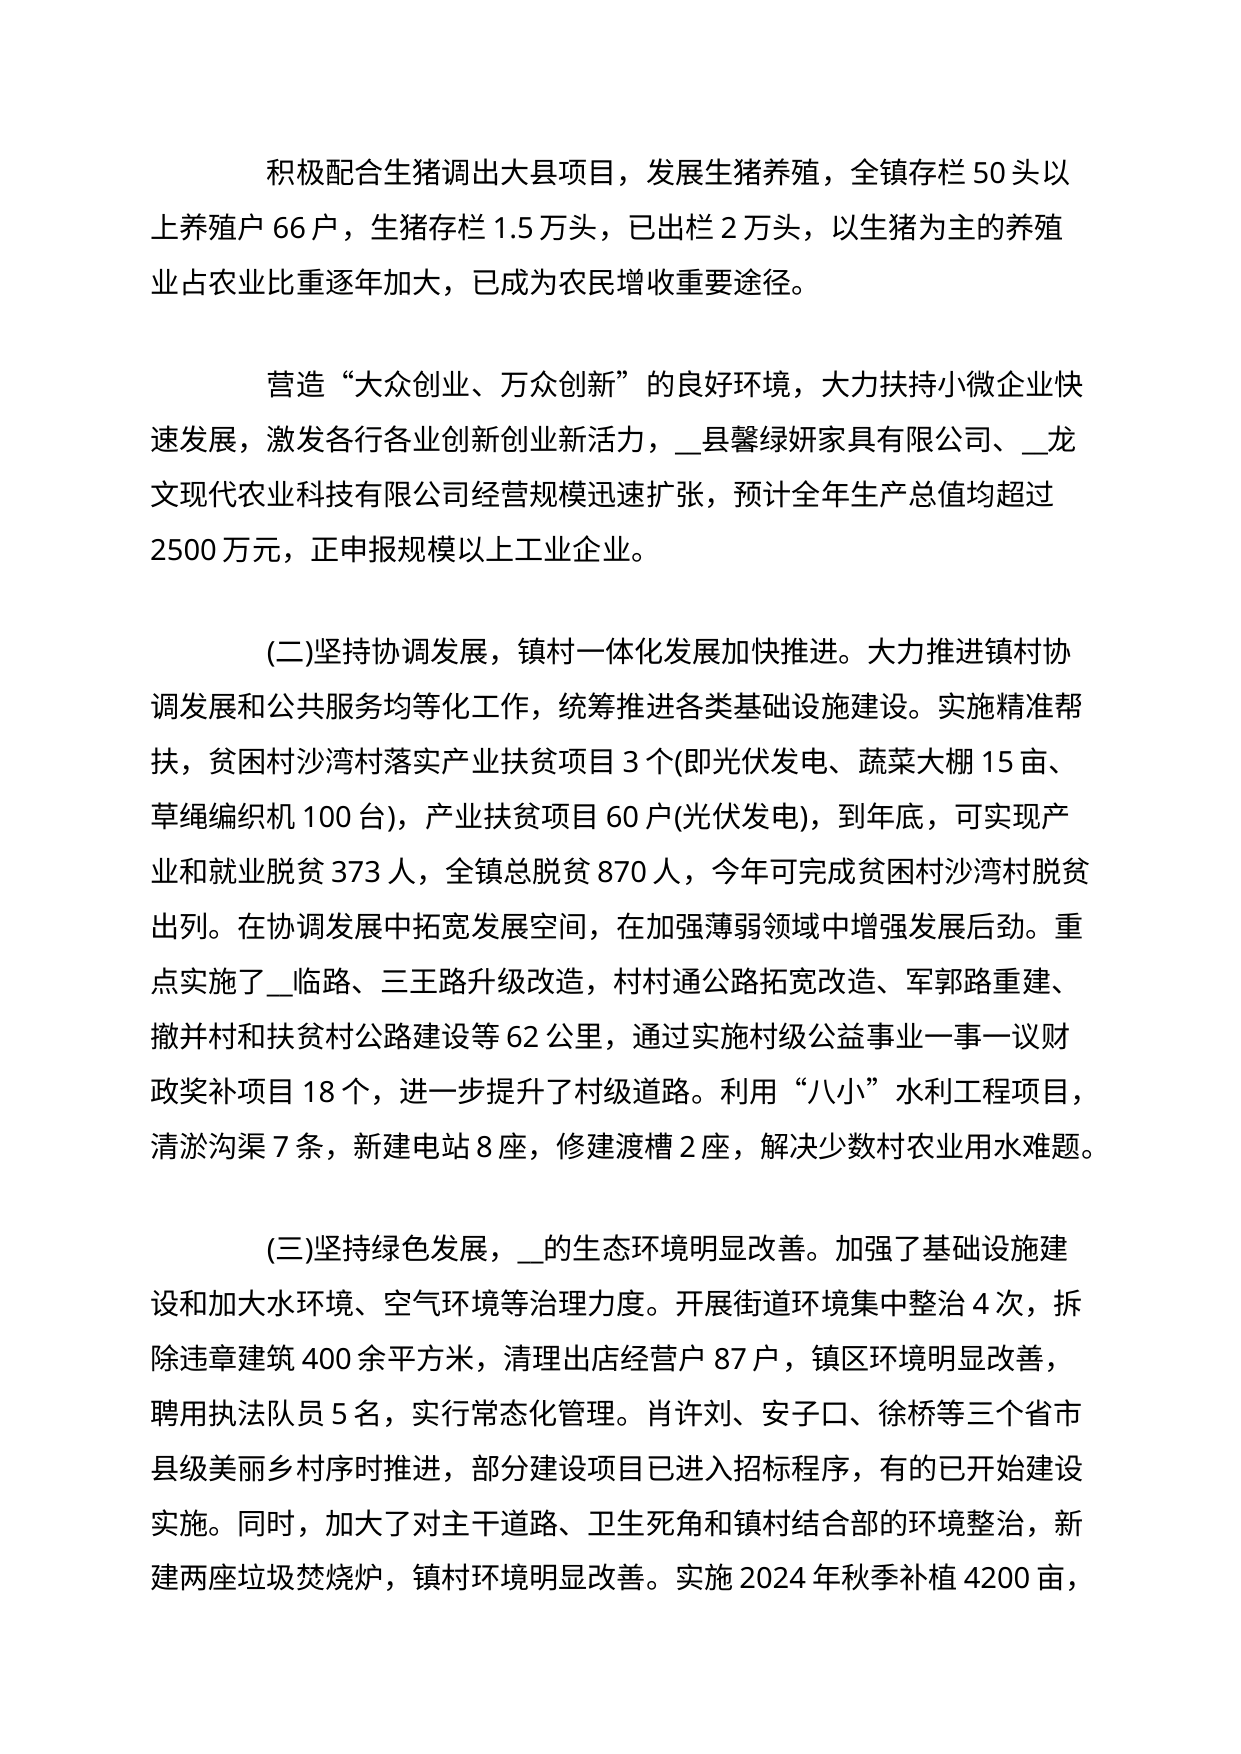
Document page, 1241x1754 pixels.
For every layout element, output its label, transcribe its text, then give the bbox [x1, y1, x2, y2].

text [150, 1225, 1090, 1597]
text (二)坚持协调发展，镇村一体化发展加快推进。大力推进镇村协调发展和公共服务均等化工作，统筹推进各类基础设施建设。实施精准帮扶，贫困村沙湾村落实产业扶贫项目3个(即光伏发电、蔬菜大棚15亩、草绳编织机100台)，产业扶贫项目60户(光伏发电)，到年底，可实现产业和就业脱贫373人，全镇总脱贫870人，今年可完成贫困村沙湾村脱贫出列。在协调发展中拓宽发展空间，在加强薄弱领域中增强发展后劲。重点实施了__临路、三王路升级改造，村村通公路拓宽改造、军郭路重建、撤并村和扶贫村公路建设等62公里，通过实施村级公益事业一事一议财政奖补项目18个，进一步提升了村级道路。利用“八小”水利工程项目，清淤沟渠7条，新建电站8座，修建渡槽2座，解决少数村农业用水难题。 [150, 628, 1090, 1166]
text 营造“大众创业、万众创新”的良好环境，大力扶持小微企业快速发展，激发各行各业创新创业新活力，__县馨绿妍家具有限公司、__龙文现代农业科技有限公司经营规模迅速扩张，预计全年生产总值均超过2500万元，正申报规模以上工业企业。 [150, 362, 1090, 569]
text 积极配合生猪调出大县项目，发展生猪养殖，全镇存栏50头以上养殖户66户，生猪存栏1.5万头，已出栏2万头，以生猪为主的养殖业占农业比重逐年加大，已成为农民增收重要途径。 [150, 150, 1090, 302]
